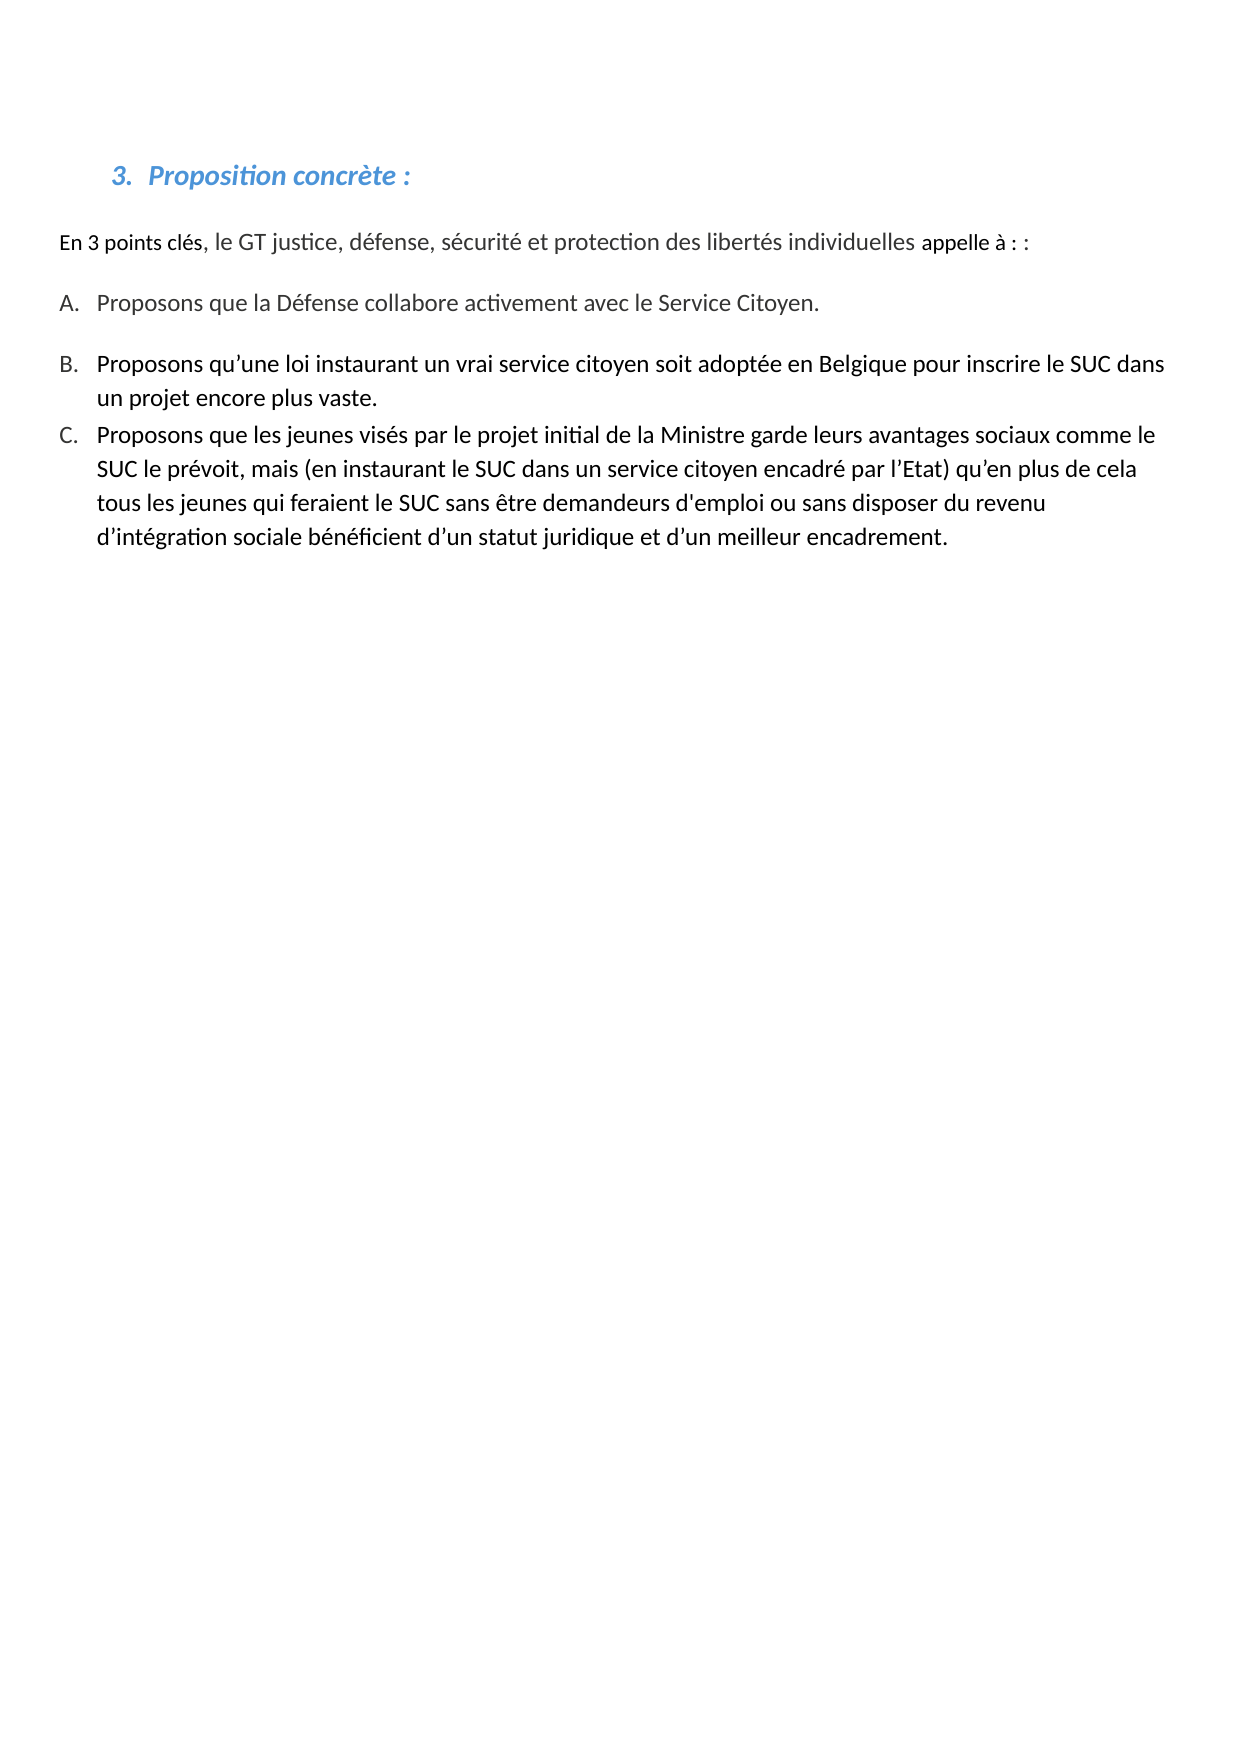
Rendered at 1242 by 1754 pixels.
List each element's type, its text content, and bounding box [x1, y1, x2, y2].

list Proposons que les jeunes visés par le projet initial de la Ministre garde leurs avantages sociaux comme le SUC le prévoit, mais (en instaurant le SUC dans un service citoyen encadré par l’Etat) qu’en plus de cela tous les jeunes qui feraient le SUC sans être demandeurs d'emploi ou sans disposer du revenu d’intégration sociale bénéficient d’un statut juridique et d’un meilleur encadrement. [59, 419, 1179, 551]
list Proposition concrète : [111, 157, 1180, 193]
list Proposons qu’une loi instaurant un vrai service citoyen soit adoptée en Belgique pour inscrire le SUC dans un projet encore plus vaste. [59, 349, 1179, 413]
text En 3 points clés, le GT justice, défense, sécurité et protection des libertés individuelles appelle à : : [59, 226, 1181, 257]
list Proposons que la Défense collabore activement avec le Service Citoyen. [59, 287, 1179, 318]
